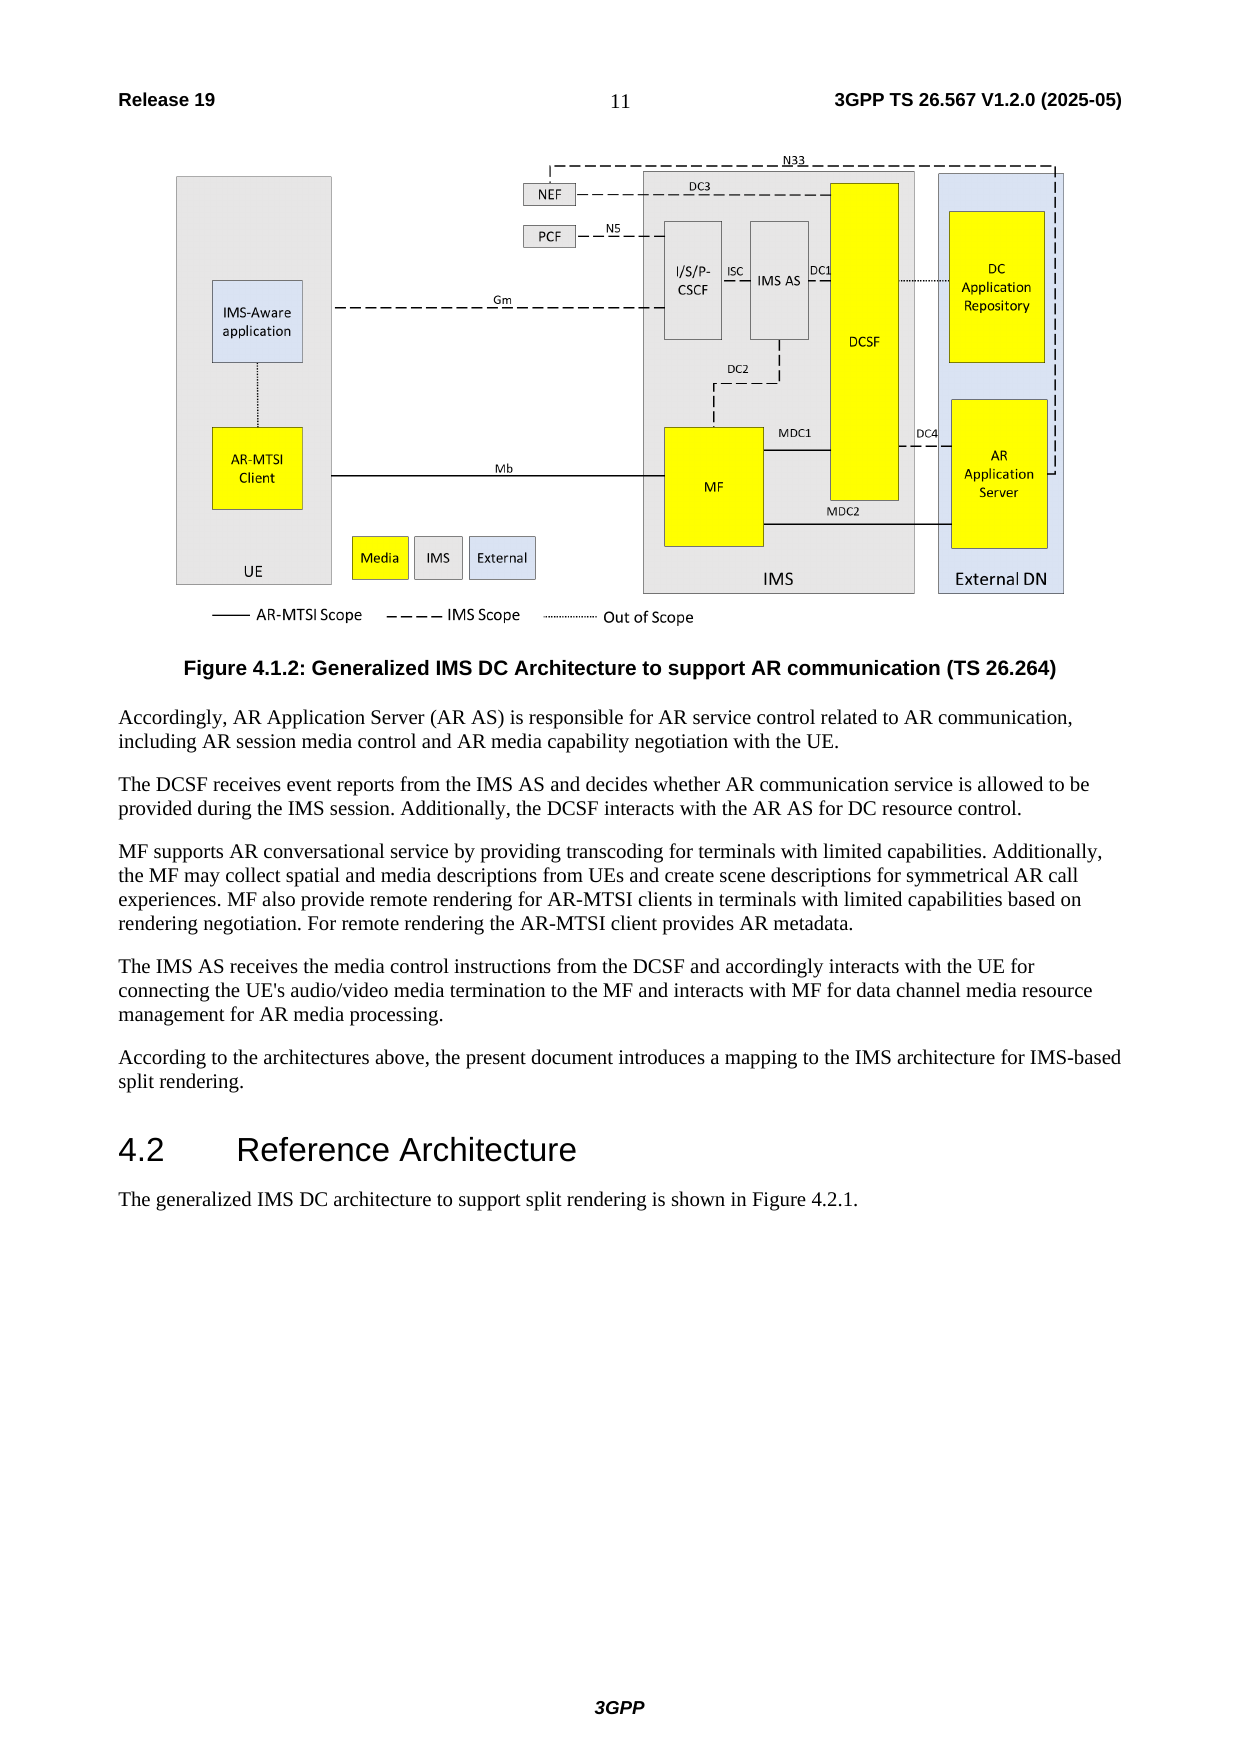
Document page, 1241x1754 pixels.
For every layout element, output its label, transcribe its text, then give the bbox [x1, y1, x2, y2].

text The IMS AS receives the media control instructions from the DCSF and accordingly interacts with the UE for connecting the UE's audio/video media termination to the MF and interacts with MF for data channel media resource management for AR media processing. [118, 954, 1122, 1026]
text According to the architectures above, the present document introduces a mapping to the IMS architecture for IMS-based split rendering. [118, 1044, 1122, 1093]
subtitle 4.2 Reference Architecture [118, 1130, 1122, 1169]
text MF supports AR conversational service by providing transcoding for terminals with limited capabilities. Additionally, the MF may collect spatial and media descriptions from UEs and create scene descriptions for symmetrical AR call experiences. MF also provide remote rendering for AR-MTSI clients in terminals with limited capabilities based on rendering negotiation. For remote rendering the AR-MTSI client provides AR metadata. [118, 839, 1122, 935]
picture [176, 147, 1064, 638]
text The generalized IMS DC architecture to support split rendering is shown in Figure 4.2.1. [118, 1187, 1122, 1211]
text Figure 4.1.2: Generalized IMS DC Architecture to support AR communication (TS 26.264) [118, 656, 1122, 680]
text The DCSF receives event reports from the IMS AS and decides whether AR communication service is allowed to be provided during the IMS session. Additionally, the DCSF interacts with the AR AS for DC resource control. [118, 772, 1122, 820]
text Accordingly, AR Application Server (AR AS) is responsible for AR service control related to AR communication, including AR session media control and AR media capability negotiation with the UE. [118, 705, 1122, 753]
